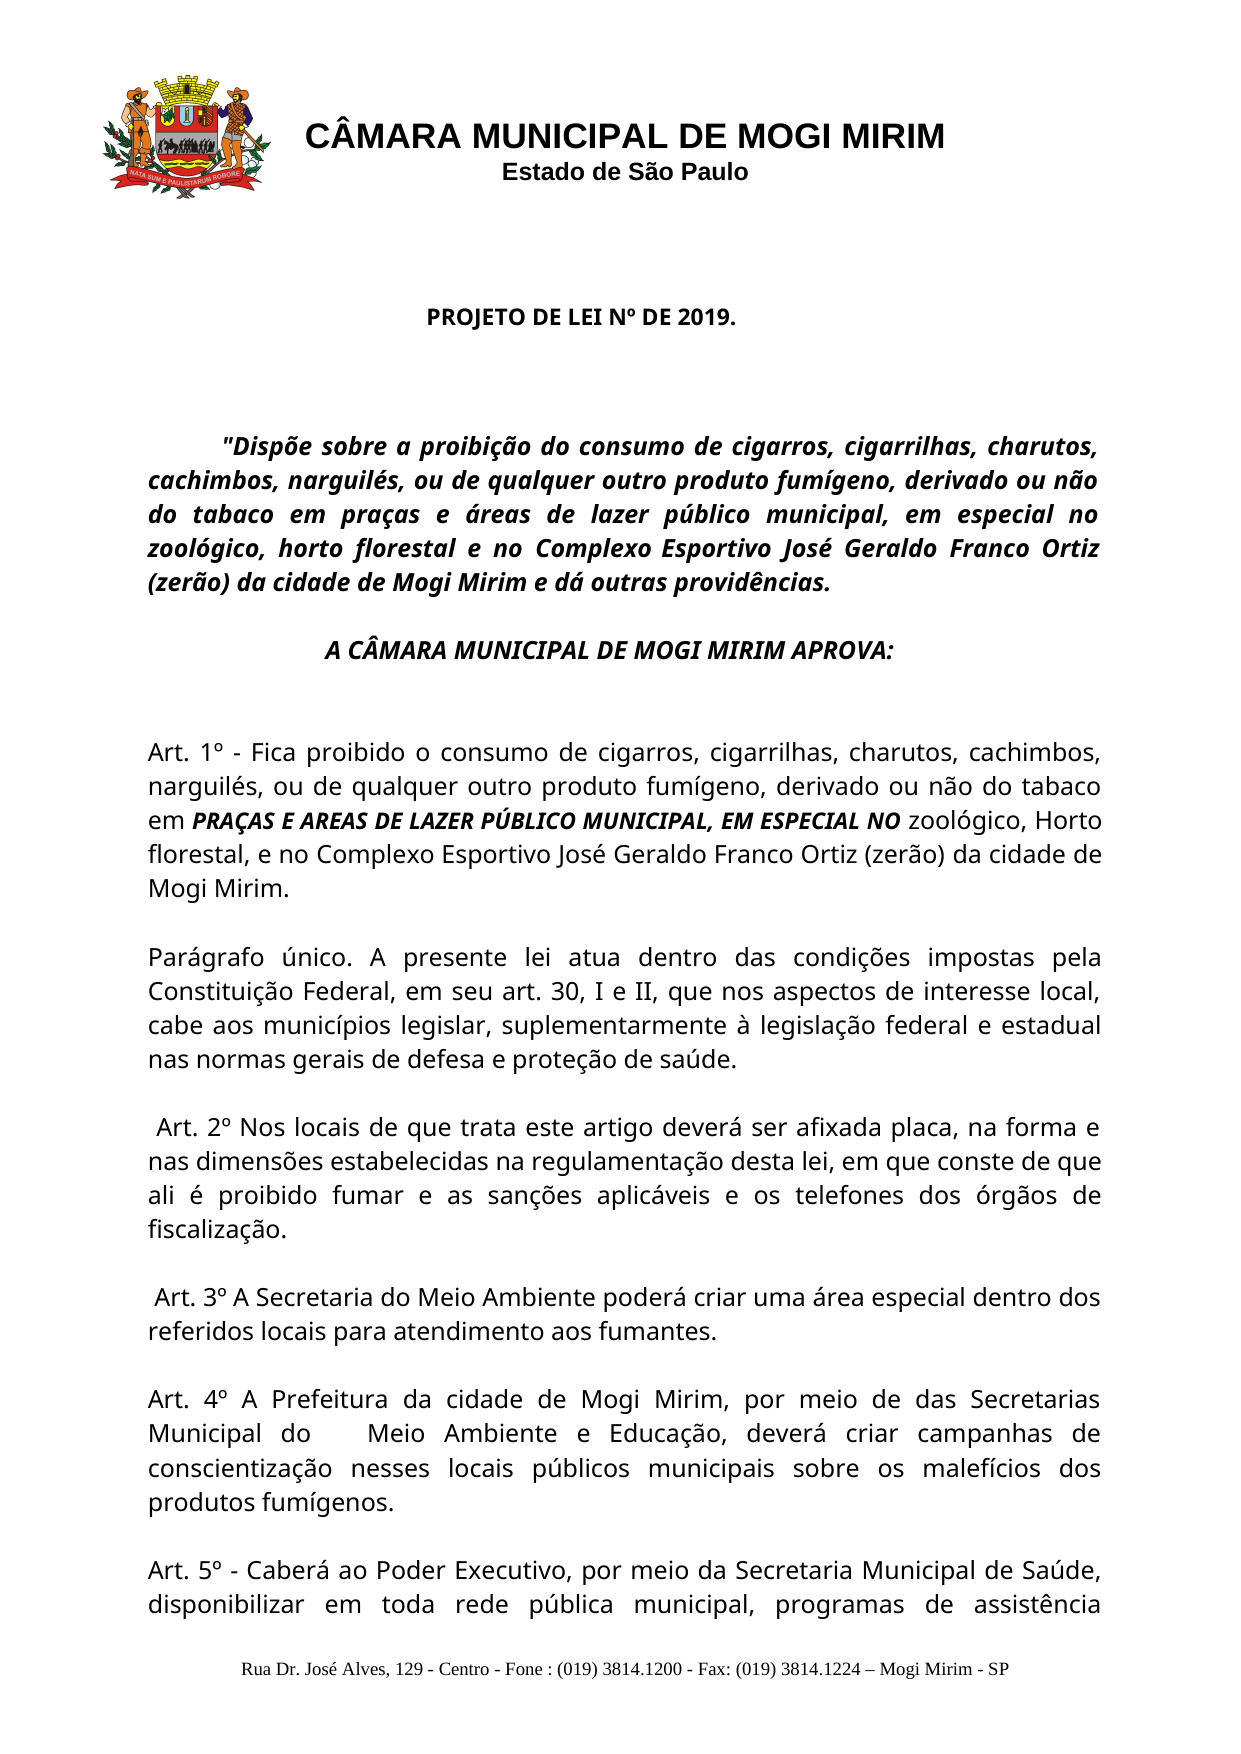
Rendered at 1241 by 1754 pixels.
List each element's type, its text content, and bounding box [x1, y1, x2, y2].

text Parágrafo único. A presente lei atua dentro das condições impostas pela Constituição Federal, em seu art. 30, I e II, que nos aspectos de interesse local, cabe aos municípios legislar, suplementarmente à legislação federal e estadual nas normas gerais de defesa e proteção de saúde. [148, 939, 1103, 1076]
text Art. 3º A Secretaria do Meio Ambiente poderá criar uma área especial dentro dos referidos locais para atendimento aos fumantes. [148, 1280, 1103, 1348]
text Art. 2º Nos locais de que trata este artigo deverá ser afixada placa, na forma e nas dimensões estabelecidas na regulamentação desta lei, em que conste de que ali é proibido fumar e as sanções aplicáveis e os telefones dos órgãos de fiscalização. [148, 1109, 1103, 1246]
picture [101, 75, 272, 199]
text PROJETO DE LEI Nº DE 2019. [148, 301, 1103, 332]
text Art. 1º - Fica proibido o consumo de cigarros, cigarrilhas, charutos, cachimbos, narguilés, ou de qualquer outro produto fumígeno, derivado ou não do tabaco em praças e areas de lazer público municipal, em especial no zoológico, Horto florestal, e no Complexo Esportivo José Geraldo Franco Ortiz (zerão) da cidade de Mogi Mirim. [148, 735, 1103, 905]
text A CÂMARA MUNICIPAL DE MOGI MIRIM APROVA: [148, 633, 1103, 667]
text "Dispõe sobre a proibição do consumo de cigarros, cigarrilhas, charutos, cachimbos, narguilés, ou de qualquer outro produto fumígeno, derivado ou não do tabaco em praças e áreas de lazer público municipal, em especial no zoológico, horto florestal e no Complexo Esportivo José Geraldo Franco Ortiz (zerão) da cidade de Mogi Mirim e dá outras providências. [148, 428, 1103, 599]
text Art. 4º A Prefeitura da cidade de Mogi Mirim, por meio de das Secretarias Municipal do Meio Ambiente e Educação, deverá criar campanhas de conscientização nesses locais públicos municipais sobre os malefícios dos produtos fumígenos. [148, 1382, 1103, 1518]
